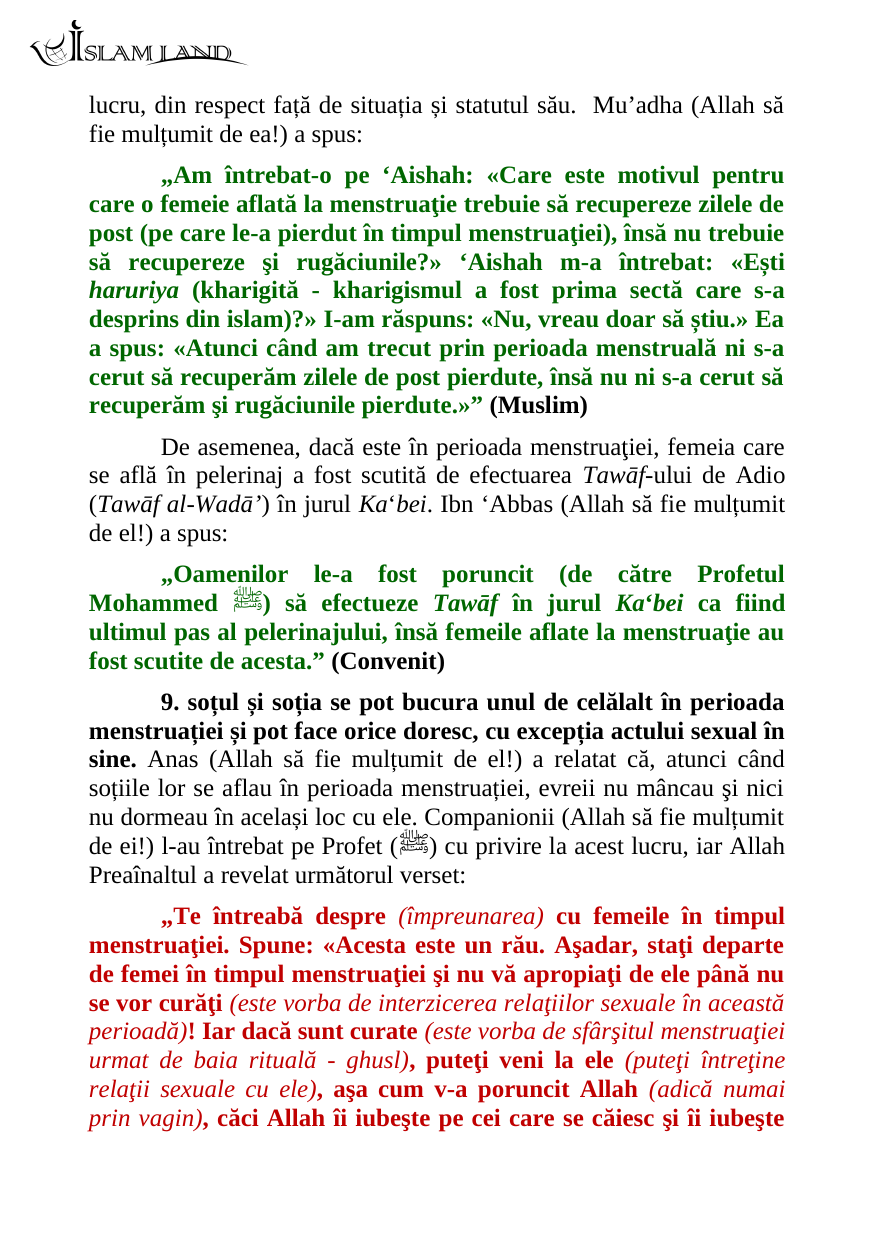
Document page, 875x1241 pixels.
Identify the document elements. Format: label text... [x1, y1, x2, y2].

text „Oamenilor le-a fost poruncit (de către Profetul Mohammed ﷺ) să efectueze Tawāf în jurul Ka‘bei ca fiind ultimul pas al pelerinajului, însă femeile aflate la menstruaţie au fost scutite de acesta.” (Convenit) [89, 559, 785, 674]
text De asemenea, dacă este în perioada menstruaţiei, femeia care se află în pelerinaj a fost scutită de efectuarea Tawāf-ului de Adio (Tawāf al-Wadā’) în jurul Ka‘bei. Ibn ‘Abbas (Allah să fie mulțumit de el!) a spus: [89, 432, 785, 547]
text „Am întrebat-o pe ‘Aishah: «Care este motivul pentru care o femeie aflată la menstruaţie trebuie să recupereze zilele de post (pe care le-a pierdut în timpul menstruaţiei), însă nu trebuie să recupereze şi rugăciunile?» ‘Aishah m-a întrebat: «Ești haruriya (kharigită - kharigismul a fost prima sectă care s-a desprins din islam)?» I-am răspuns: «Nu, vreau doar să știu.» Ea a spus: «Atunci când am trecut prin perioada menstruală ni s-a cerut să recuperăm zilele de post pierdute, însă nu ni s-a cerut să recuperăm şi rugăciunile pierdute.»” (Muslim) [89, 160, 785, 419]
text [89, 90, 785, 148]
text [89, 901, 785, 1131]
text 9. soțul și soția se pot bucura unul de celălalt în perioada menstruației și pot face orice doresc, cu excepția actului sexual în sine. Anas (Allah să fie mulțumit de el!) a relatat că, atunci când soțiile lor se aflau în perioada menstruației, evreii nu mâncau şi nici nu dormeau în același loc cu ele. Companionii (Allah să fie mulțumit de ei!) l-au întrebat pe Profet (ﷺ) cu privire la acest lucru, iar Allah Preaînaltul a revelat următorul verset: [89, 687, 785, 889]
picture [29, 20, 249, 66]
